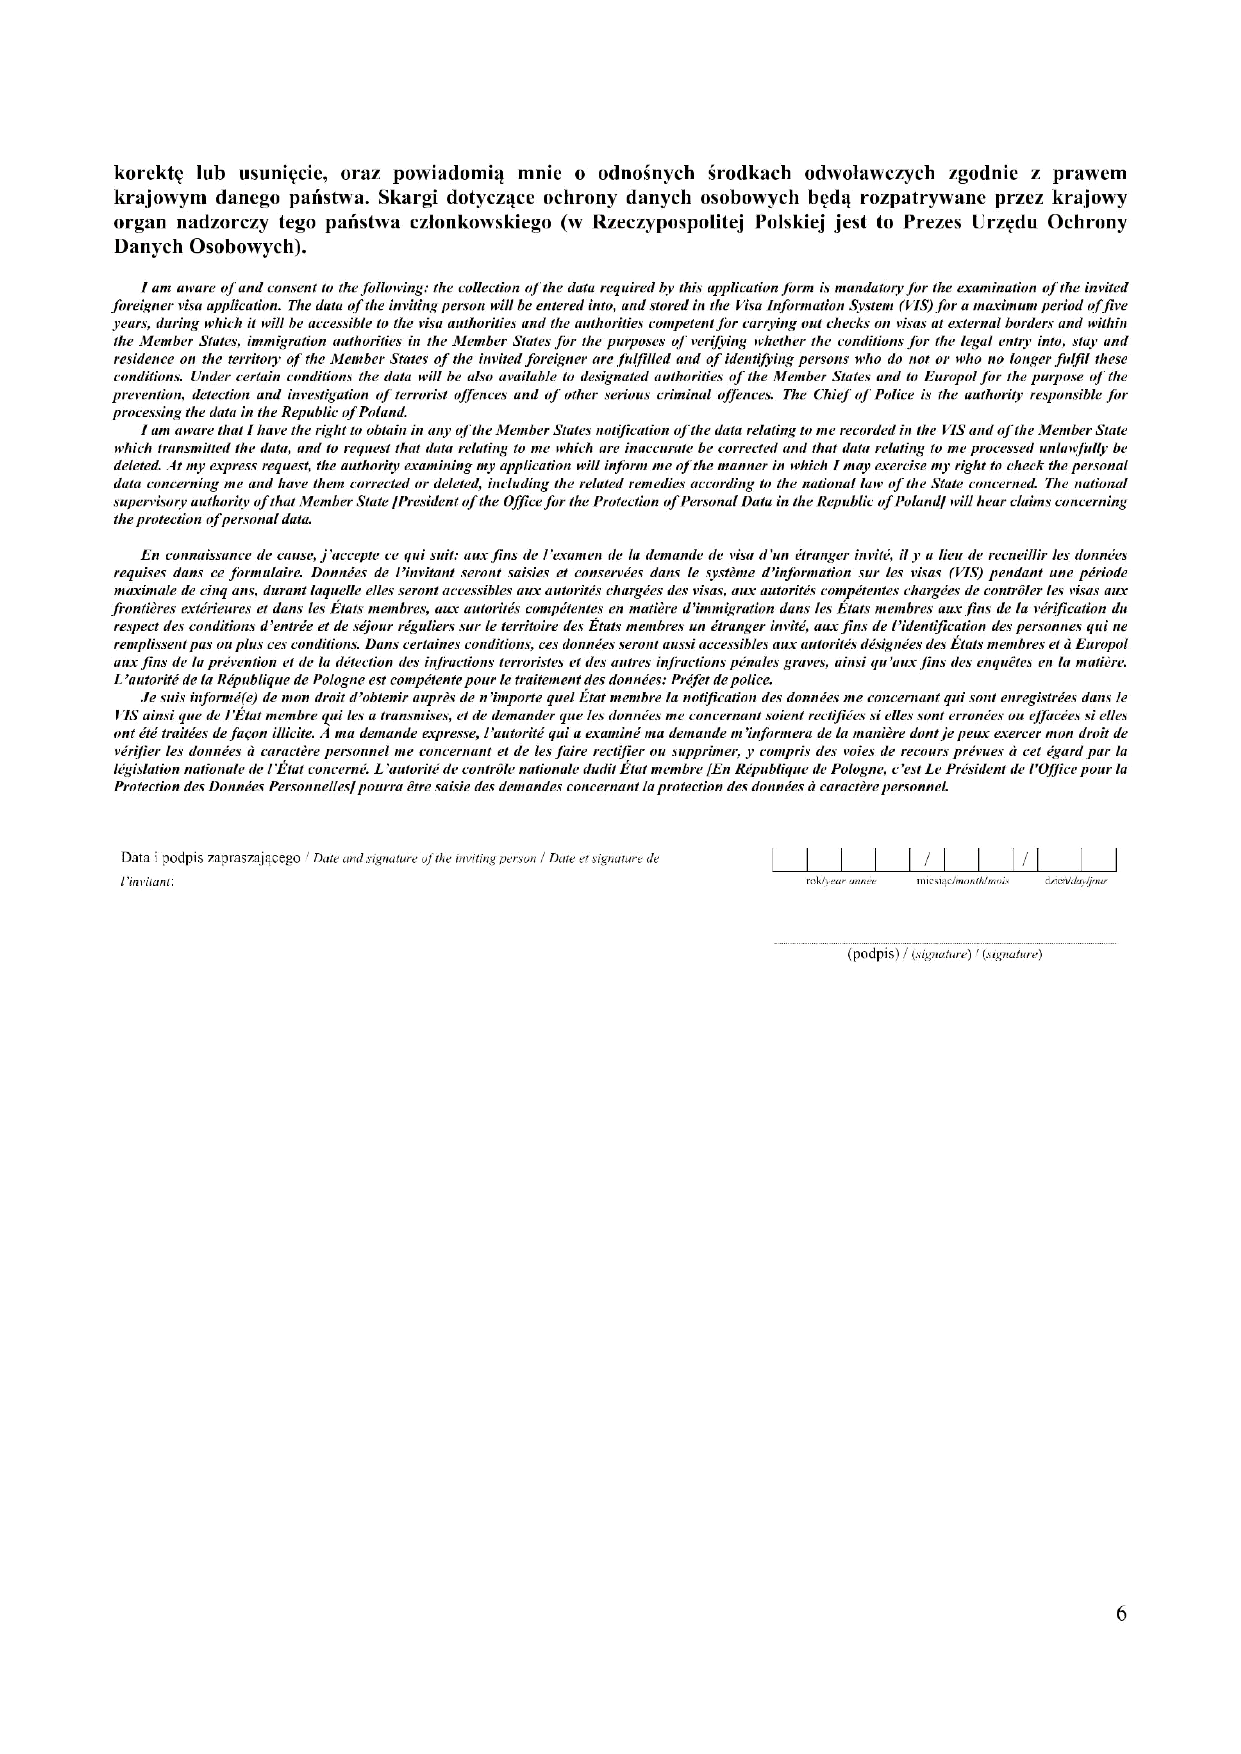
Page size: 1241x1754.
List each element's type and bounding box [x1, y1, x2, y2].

picture [104, 148, 1136, 1653]
